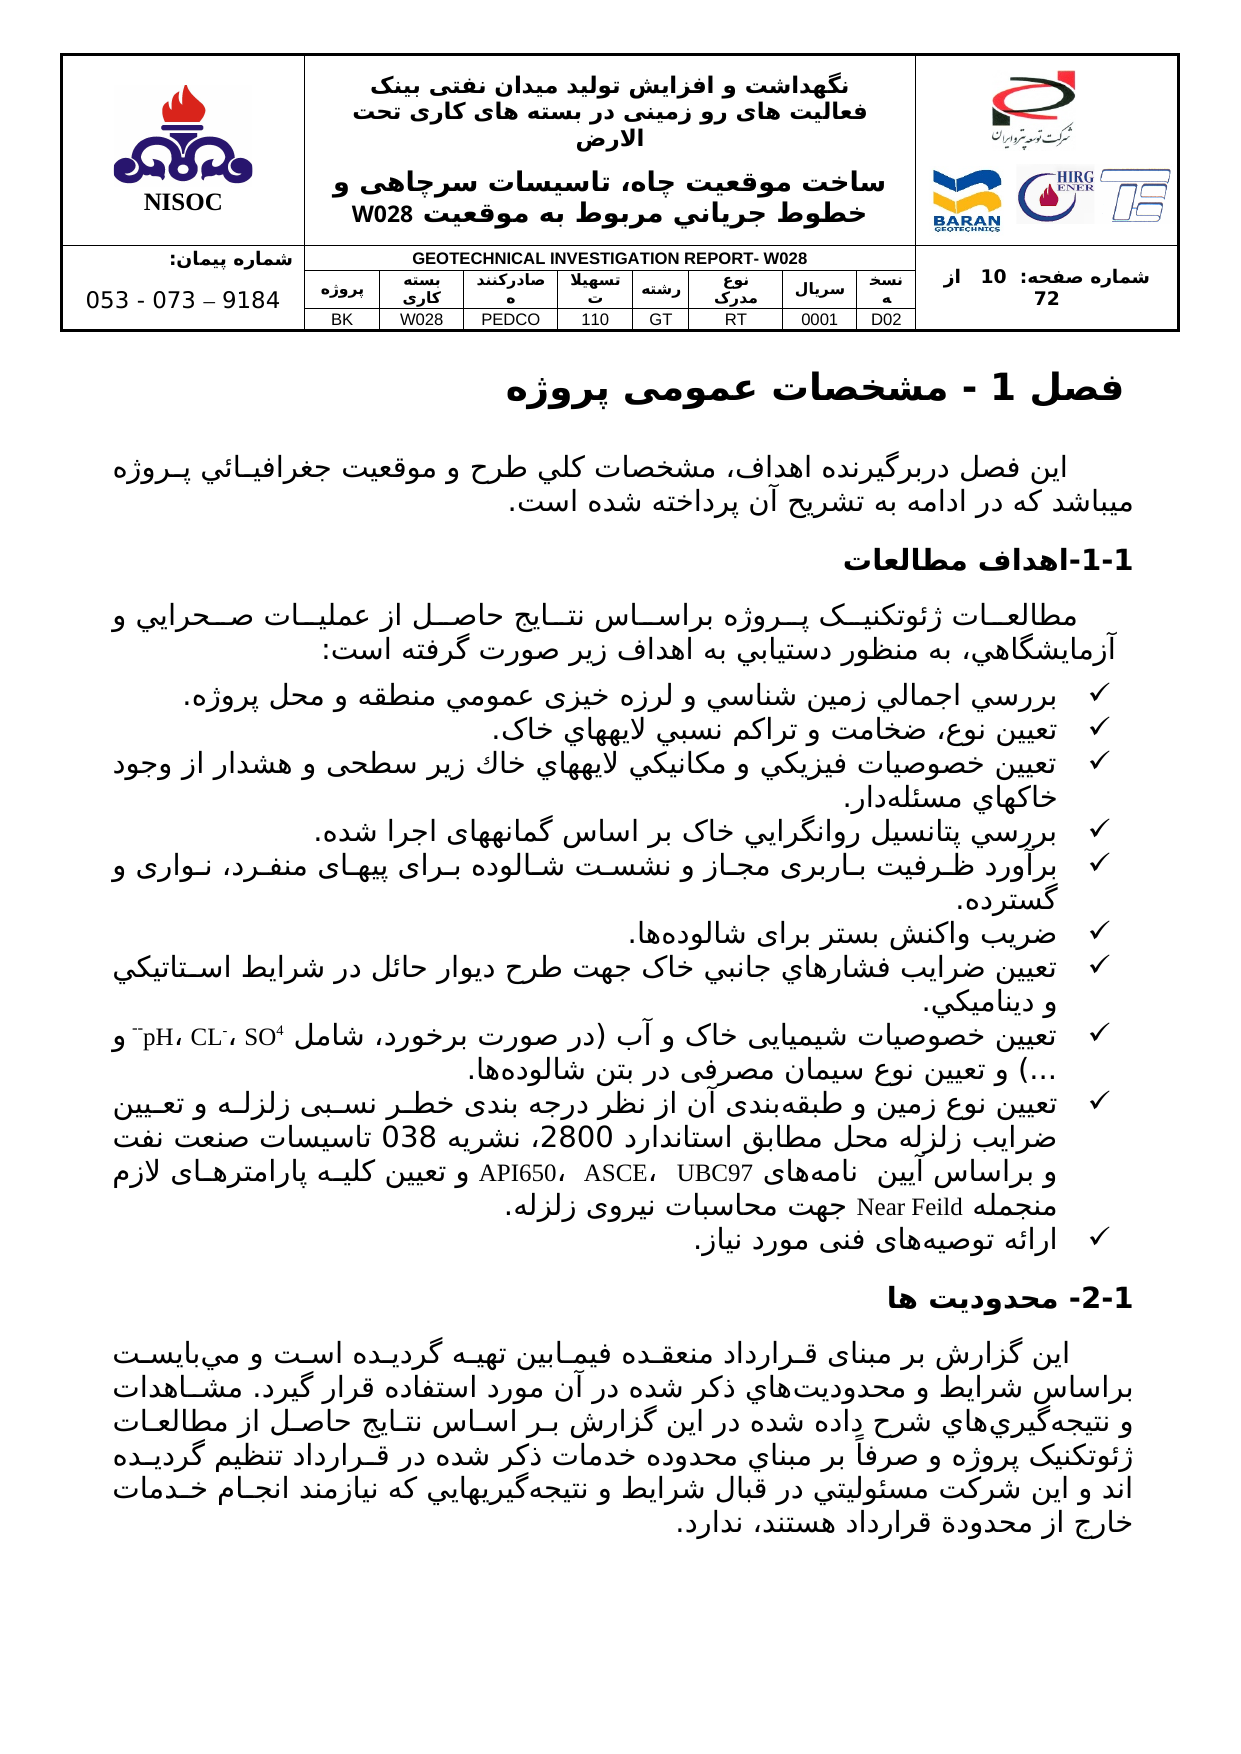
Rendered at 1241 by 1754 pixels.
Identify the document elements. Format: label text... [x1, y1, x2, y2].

list تعيين ضرايب فشارهاي جانبي خاک جهت طرح ديوار حائل در شرايط استاتيکي و ديناميکي. [112, 950, 1087, 1018]
list تعیین خصوصیات شیمیایی خاک و آب (در صورت برخورد، شامل pH، CL-، SO4-- و ...) و تعیین نوع سیمان مصرفی در بتن شالوده‌ها. [112, 1018, 1087, 1086]
text اين گزارش بر مبنای قرارداد منعقده فیمابین تهيه گرديده است و مي‌بايست براساس شرايط و محدوديت‌هاي ذكر شده در آن مورد استفاده قرار گيرد. مشاهدات و نتيجه‌گيري‌هاي شرح داده شده در اين گزارش بر اساس نتایج حاصل از مطالعات ژئوتکنیک پروژه و صرفاً بر مبناي محدوده خدمات ذكر شده در قرارداد تنظيم گردیده‌اند و این شرکت مسئوليتي در قبال شرايط و نتيجه‌گيريهايي كه نيازمند انجام خدمات خارج از محدودة قرارداد هستند، ندارد. [112, 1336, 1134, 1540]
picture [113, 85, 253, 187]
list 2-1- محدودیت ها [112, 1281, 1134, 1315]
list ضریب واکنش بستر برای شالوده‌ها. [112, 916, 1087, 950]
text اين فصل دربرگيرنده اهداف، مشخصات کلي طرح و موقعيت جغرافيائي پروژه میباشد که در ادامه به تشریح آن پرداخته شده است. [112, 450, 1134, 518]
picture [991, 70, 1076, 151]
list بررسي پتانسیل روانگرايي خاک بر اساس گمانههای اجرا شده. [112, 814, 1087, 848]
list ارائه توصیه‌های فنی مورد نیاز. [112, 1222, 1087, 1256]
list تعيين نوع زمین و طبقه‌بندی آن از نظر درجه بندی خطر نسبی زلزله و تعیین ضرایب زلزله محل مطابق استاندارد 2800، نشریه 038 تاسیسات صنعت نفت و براساس آیین نامه‌های API650، ASCE، UBC97 و تعیین کلیه پارامترهای لازم منجمله Near Feild جهت محاسبات نیروی زلزله. [112, 1086, 1087, 1222]
text مطالعات ژئوتکنيک پروژه براساس نتايج حاصل از عمليات صحرايي و آزمايشگاهي، به منظور دستيابي به اهداف زير صورت گرفته است: [112, 598, 1117, 666]
list فصل 1 - مشخصات عمومی پروژه [112, 365, 1124, 409]
list تعيين نوع، ضخامت و تراکم نسبي لايههاي خاک. [112, 712, 1087, 746]
list تعيين خصوصيات فيزيكي و مكانيكي لايه‏هاي خاك زیر سطحی و هشدار از وجود خاكهاي مسئله‌دار. [112, 746, 1087, 814]
list بررسي اجمالي زمين شناسي و لرزه خیزی عمومي منطقه و محل پروژه. [112, 678, 1087, 712]
list برآورد ظرفيت باربری مجاز و نشست شالوده برای پیهای منفرد، نواری و گسترده. [112, 848, 1087, 916]
picture [928, 166, 1004, 236]
list 1-1-اهداف مطالعات [112, 543, 1134, 577]
picture [1016, 164, 1094, 224]
